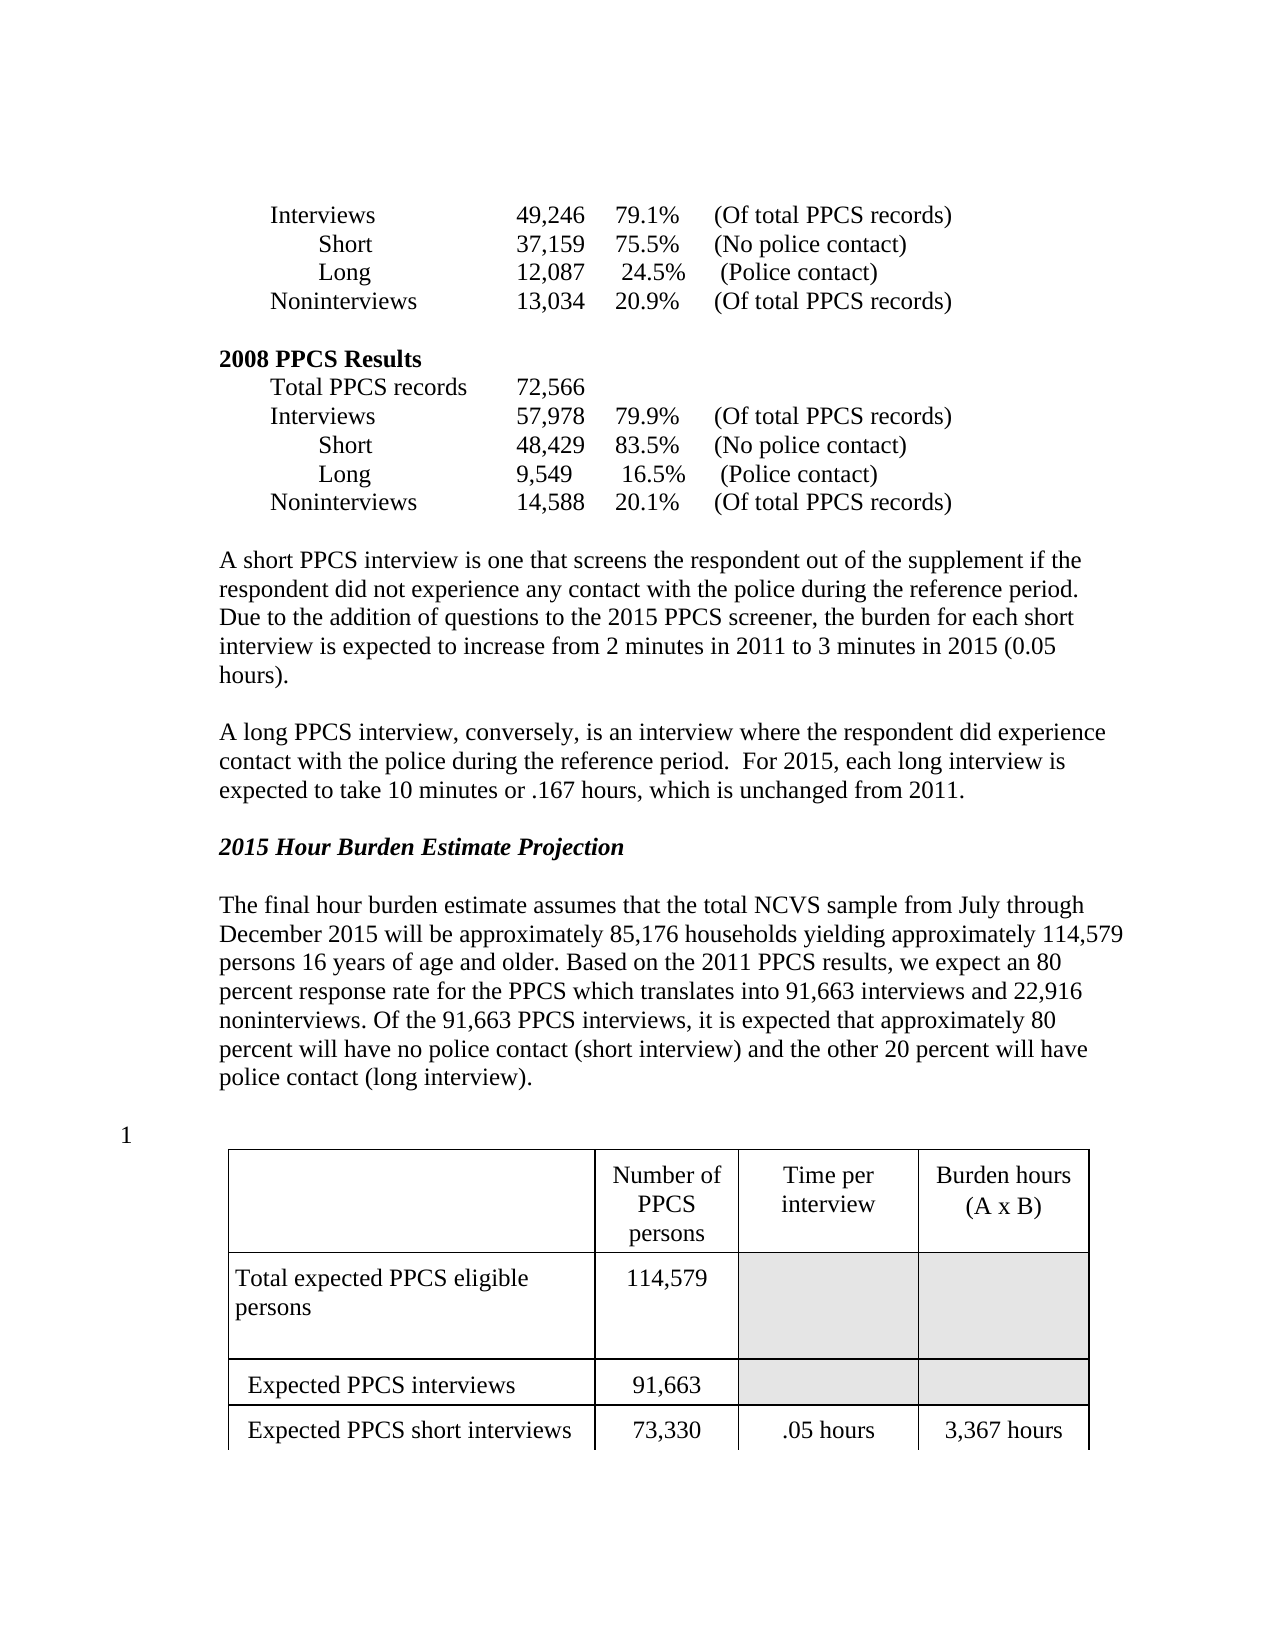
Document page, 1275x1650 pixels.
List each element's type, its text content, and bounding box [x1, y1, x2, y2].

table_cell .05 hours [739, 1406, 918, 1449]
text Interviews 57,978 79.9% (Of total PPCS records) [219, 401, 1125, 430]
table_cell 3,367 hours [919, 1406, 1088, 1449]
text Short 48,429 83.5% (No police contact) [219, 430, 1125, 459]
table_header Number of PPCS persons [596, 1150, 738, 1252]
table_cell Expected PPCS short interviews [229, 1406, 594, 1449]
text A short PPCS interview is one that screens the respondent out of the supplement if the respondent did not experience any contact with the police during the reference period. Due to the addition of questions to the 2015 PPCS screener, the burden for each short interview is expected to increase from 2 minutes in 2011 to 3 minutes in 2015 (0.05 hours). [219, 545, 1125, 689]
text Long 9,549 16.5% (Police contact) [219, 459, 1125, 487]
table_header Burden hours (A x B) [919, 1150, 1088, 1252]
table_cell [739, 1253, 918, 1358]
text Long 12,087 24.5% (Police contact) [219, 257, 1125, 286]
table_cell [739, 1360, 918, 1404]
text The final hour burden estimate assumes that the total NCVS sample from July through December 2015 will be approximately 85,176 households yielding approximately 114,579 persons 16 years of age and older. Based on the 2011 PPCS results, we expect an 80 percent response rate for the PPCS which translates into 91,663 interviews and 22,916 noninterviews. Of the 91,663 PPCS interviews, it is expected that approximately 80 percent will have no police contact (short interview) and the other 20 percent will have police contact (long interview). [219, 890, 1125, 1091]
table_cell Expected PPCS interviews [229, 1360, 594, 1404]
table_cell [919, 1360, 1088, 1404]
text Short 37,159 75.5% (No police contact) [219, 229, 1125, 257]
text A long PPCS interview, conversely, is an interview where the respondent did experience contact with the police during the reference period. For 2015, each long interview is expected to take 10 minutes or .167 hours, which is unchanged from 2011. [219, 717, 1125, 804]
table_cell 73,330 [596, 1406, 738, 1449]
text Noninterviews 14,588 20.1% (Of total PPCS records) [219, 487, 1125, 516]
table_header [229, 1150, 594, 1252]
text Interviews 49,246 79.1% (Of total PPCS records) [219, 200, 1125, 229]
table_header Time per interview [739, 1150, 918, 1252]
text Noninterviews 13,034 20.9% (Of total PPCS records) [219, 286, 1125, 315]
table_cell 91,663 [596, 1360, 738, 1404]
text 2008 PPCS Results [219, 344, 1125, 372]
text 2015 Hour Burden Estimate Projection [219, 832, 1125, 861]
table_cell 114,579 [596, 1253, 738, 1358]
table_cell Total expected PPCS eligible persons [229, 1253, 594, 1358]
text Total PPCS records 72,566 [219, 372, 1125, 401]
table_cell [919, 1253, 1088, 1358]
